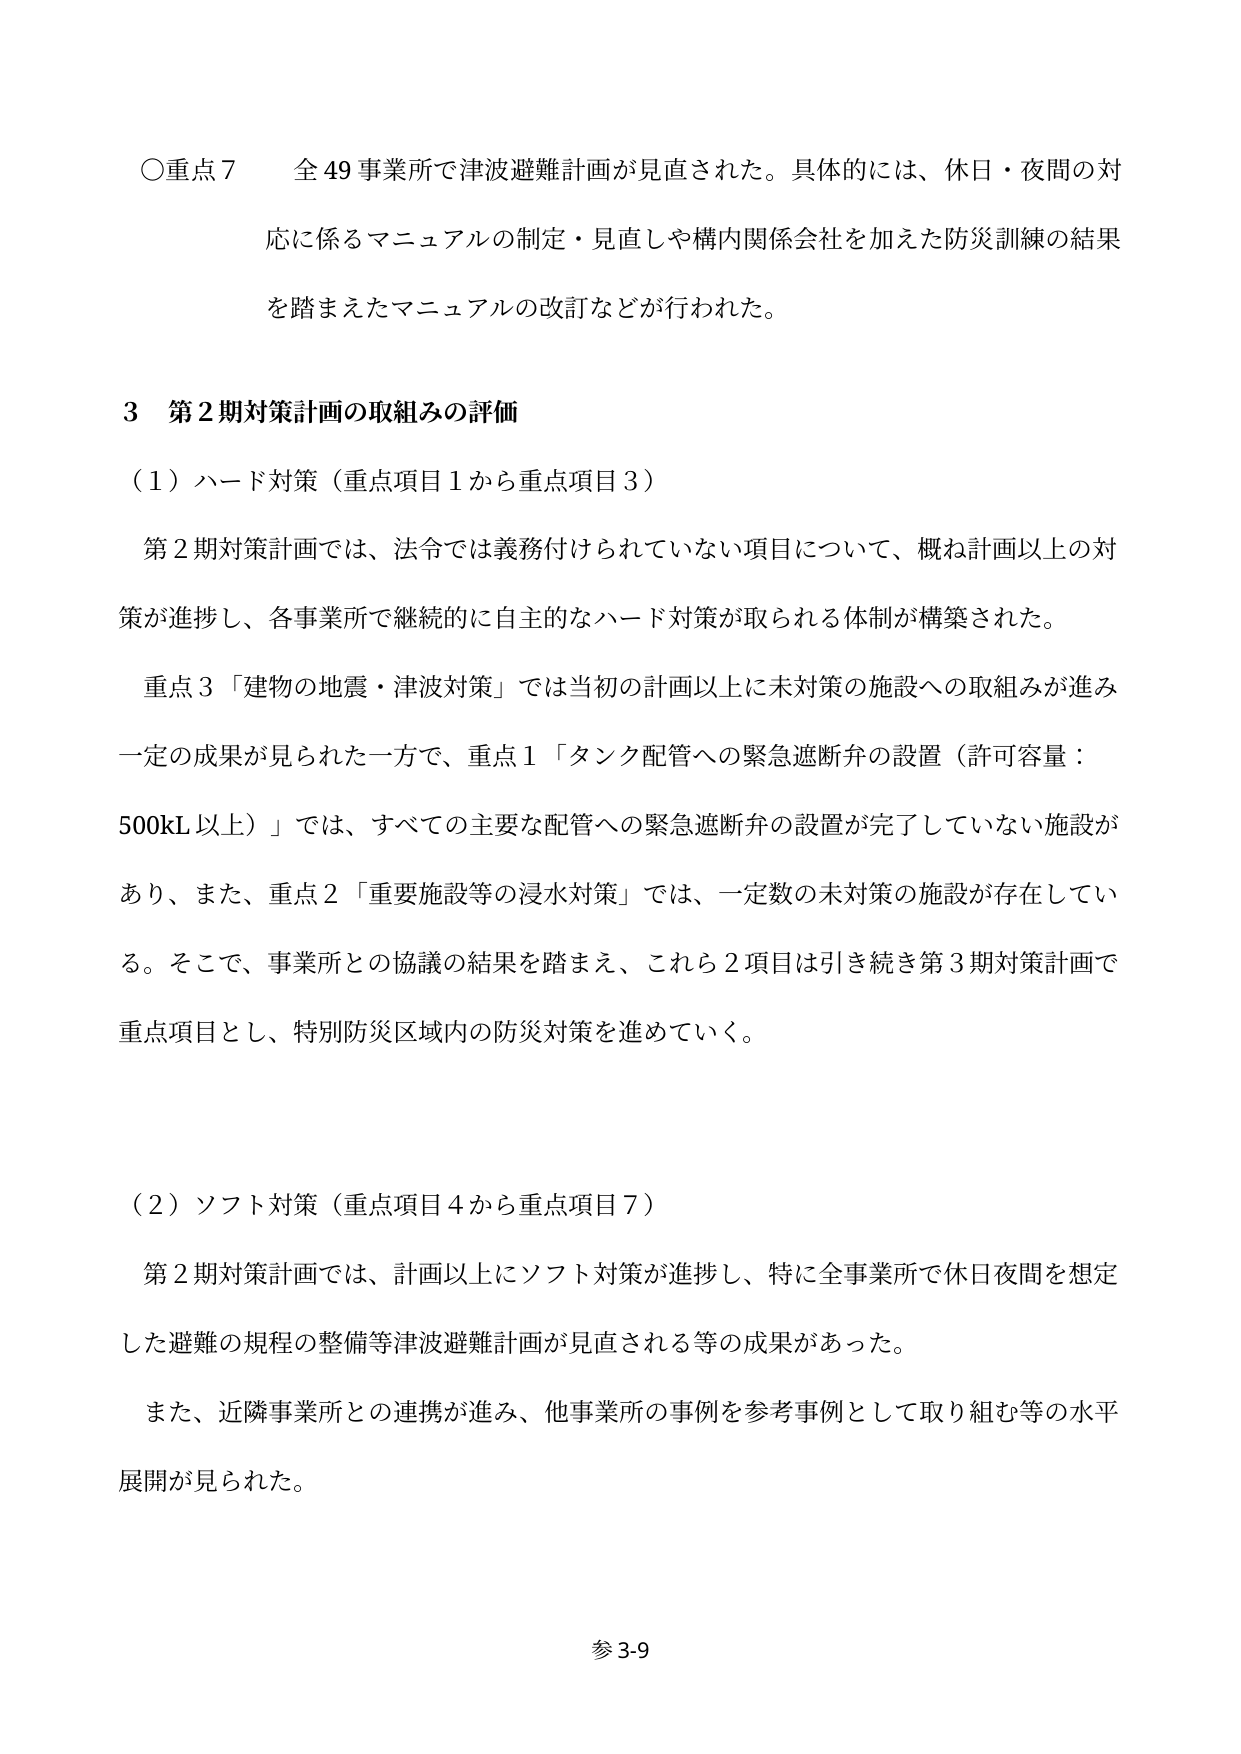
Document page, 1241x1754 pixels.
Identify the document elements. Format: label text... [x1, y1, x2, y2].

text 第２期対策計画では、計画以上にソフト対策が進捗し、特に全事業所で休日夜間を想定した避難の規程の整備等津波避難計画が見直される等の成果があった。 [118, 1238, 1122, 1376]
text （１）ハード対策（重点項目１から重点項目３） [118, 445, 1122, 514]
text 重点３「建物の地震・津波対策」では当初の計画以上に未対策の施設への取組みが進み一定の成果が見られた一方で、重点１「タンク配管への緊急遮断弁の設置（許可容量：500kL以上）」では、すべての主要な配管への緊急遮断弁の設置が完了していない施設があり、また、重点２「重要施設等の浸水対策」では、一定数の未対策の施設が存在している。そこで、事業所との協議の結果を踏まえ、これら２項目は引き続き第３期対策計画で重点項目とし、特別防災区域内の防災対策を進めていく。 [118, 652, 1122, 1065]
text 第２期対策計画では、法令では義務付けられていない項目について、概ね計画以上の対策が進捗し、各事業所で継続的に自主的なハード対策が取られる体制が構築された。 [118, 514, 1122, 652]
text ３ 第２期対策計画の取組みの評価 [118, 376, 1122, 445]
text 〇重点７ 全49事業所で津波避難計画が見直された。具体的には、休日・夜間の対応に係るマニュアルの制定・見直しや構内関係会社を加えた防災訓練の結果を踏まえたマニュアルの改訂などが行われた。 [140, 134, 1122, 341]
text また、近隣事業所との連携が進み、他事業所の事例を参考事例として取り組む等の水平展開が見られた。 [118, 1376, 1122, 1514]
text （２）ソフト対策（重点項目４から重点項目７） [118, 1169, 1122, 1238]
